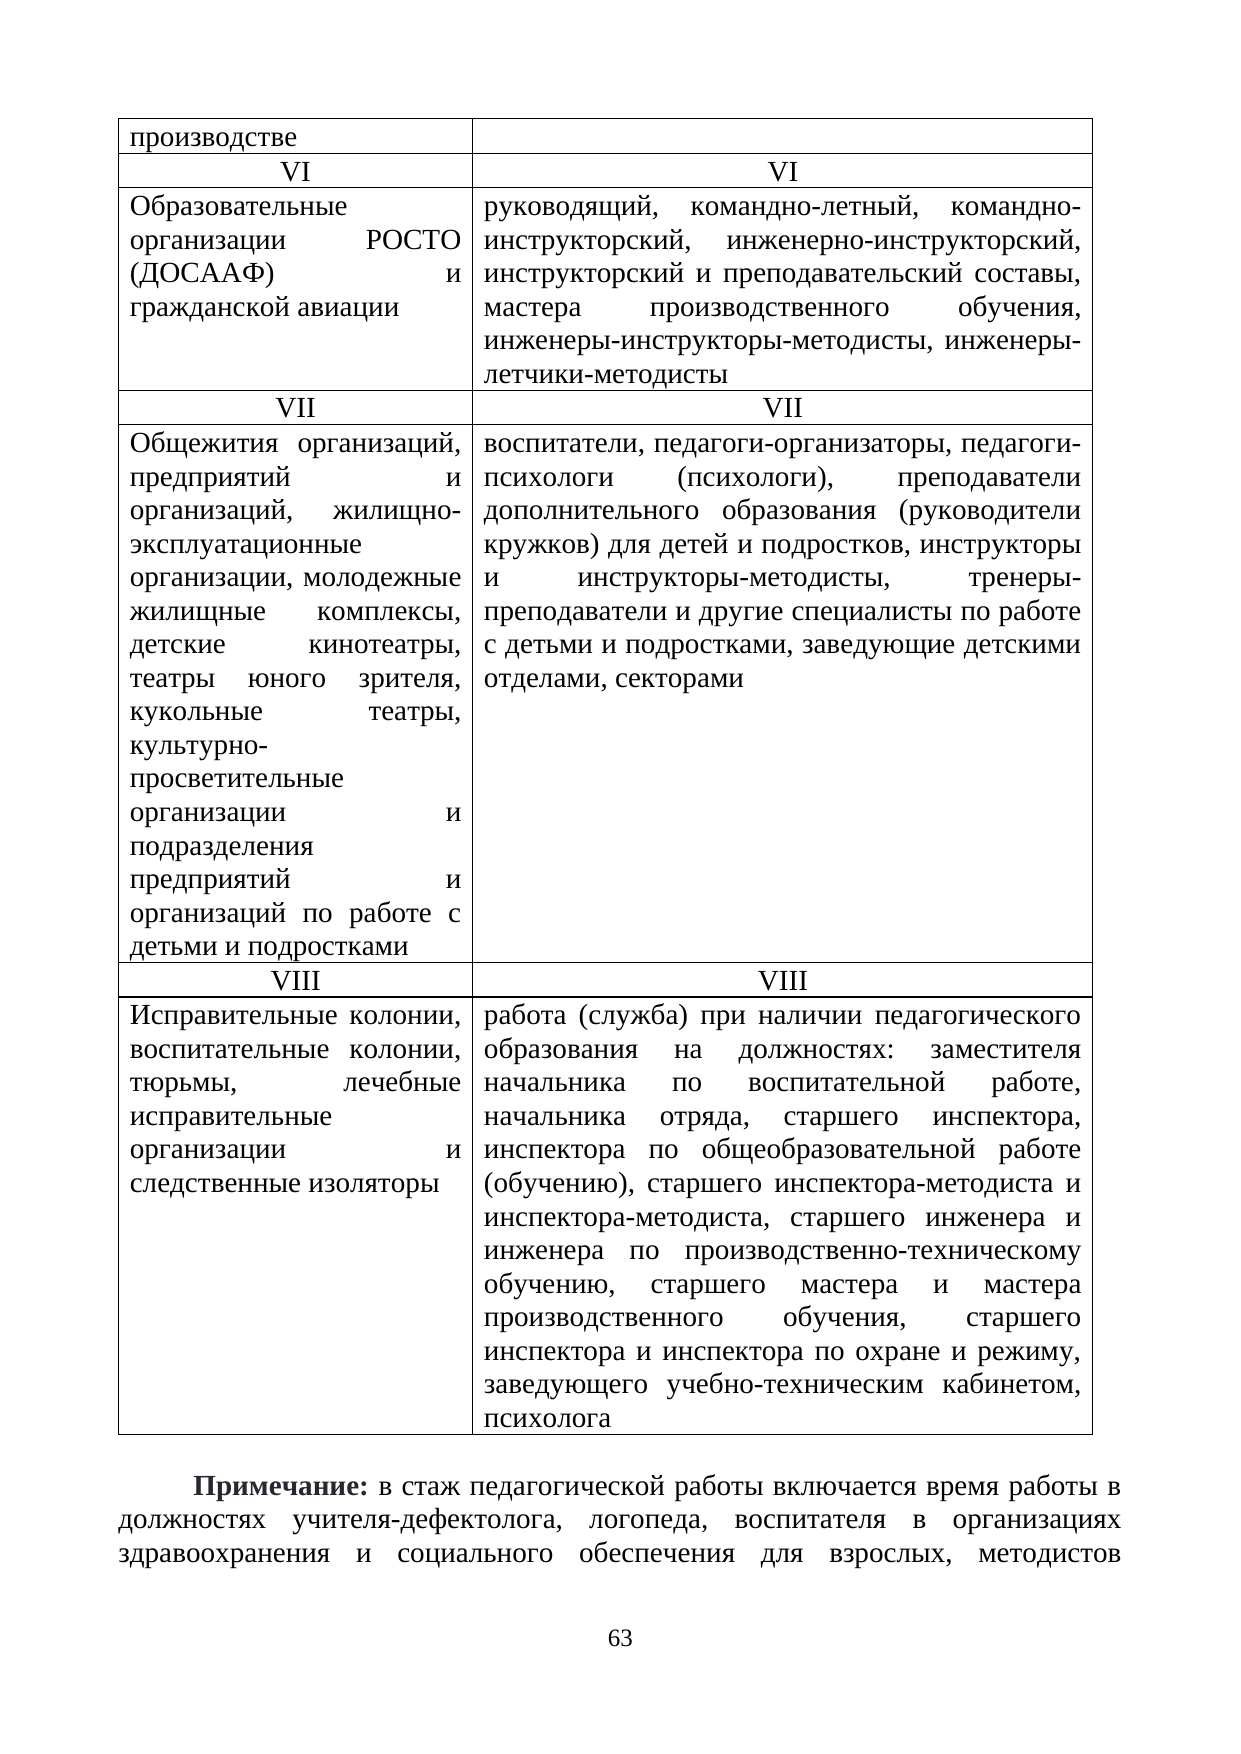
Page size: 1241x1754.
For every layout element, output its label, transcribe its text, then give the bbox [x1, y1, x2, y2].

table_cell руководящий, командно-летный, командно-инструкторский, инженерно-инструкторский, инструкторский и преподавательский составы, мастера производственного обучения, инженеры-инструкторы-методисты, инженеры- летчики-методисты [473, 188, 1092, 389]
table_cell работа (служба) при наличии педагогического образования на должностях: заместителя начальника по воспитательной работе, начальника отряда, старшего инспектора, инспектора по общеобразовательной работе (обучению), старшего инспектора-методиста и инспектора-методиста, старшего инженера и инженера по производственно-техническому обучению, старшего мастера и мастера производственного обучения, старшего инспектора и инспектора по охране и режиму, заведующего учебно-техническим кабинетом, психолога [473, 998, 1092, 1433]
table_cell VI [119, 154, 472, 187]
table_cell воспитатели, педагоги-организаторы, педагоги-психологи (психологи), преподаватели дополнительного образования (руководители кружков) для детей и подростков, инструкторы и инструкторы-методисты, тренеры-преподаватели и другие специалисты по работе с детьми и подростками, заведующие детскими отделами, секторами [473, 425, 1092, 962]
table_cell VI [473, 154, 1092, 187]
table_cell VIII [119, 963, 472, 996]
table_cell VIII [473, 963, 1092, 996]
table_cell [119, 119, 472, 153]
table_cell Исправительные колонии, воспитательные колонии, тюрьмы, лечебные исправительные организации и следственные изоляторы [119, 998, 472, 1433]
table_cell Общежития организаций, предприятий и организаций, жилищно-эксплуатационные организации, молодежные жилищные комплексы, детские кинотеатры, театры юного зрителя, кукольные театры, культурно-просветительные организации и подразделения предприятий и организаций по работе с детьми и подростками [119, 425, 472, 962]
table_cell VII [473, 391, 1092, 424]
table_cell Образовательные организации РОСТО (ДОСААФ) и гражданской авиации [119, 188, 472, 389]
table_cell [473, 119, 1092, 153]
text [118, 1468, 1122, 1569]
table_cell VII [119, 391, 472, 424]
